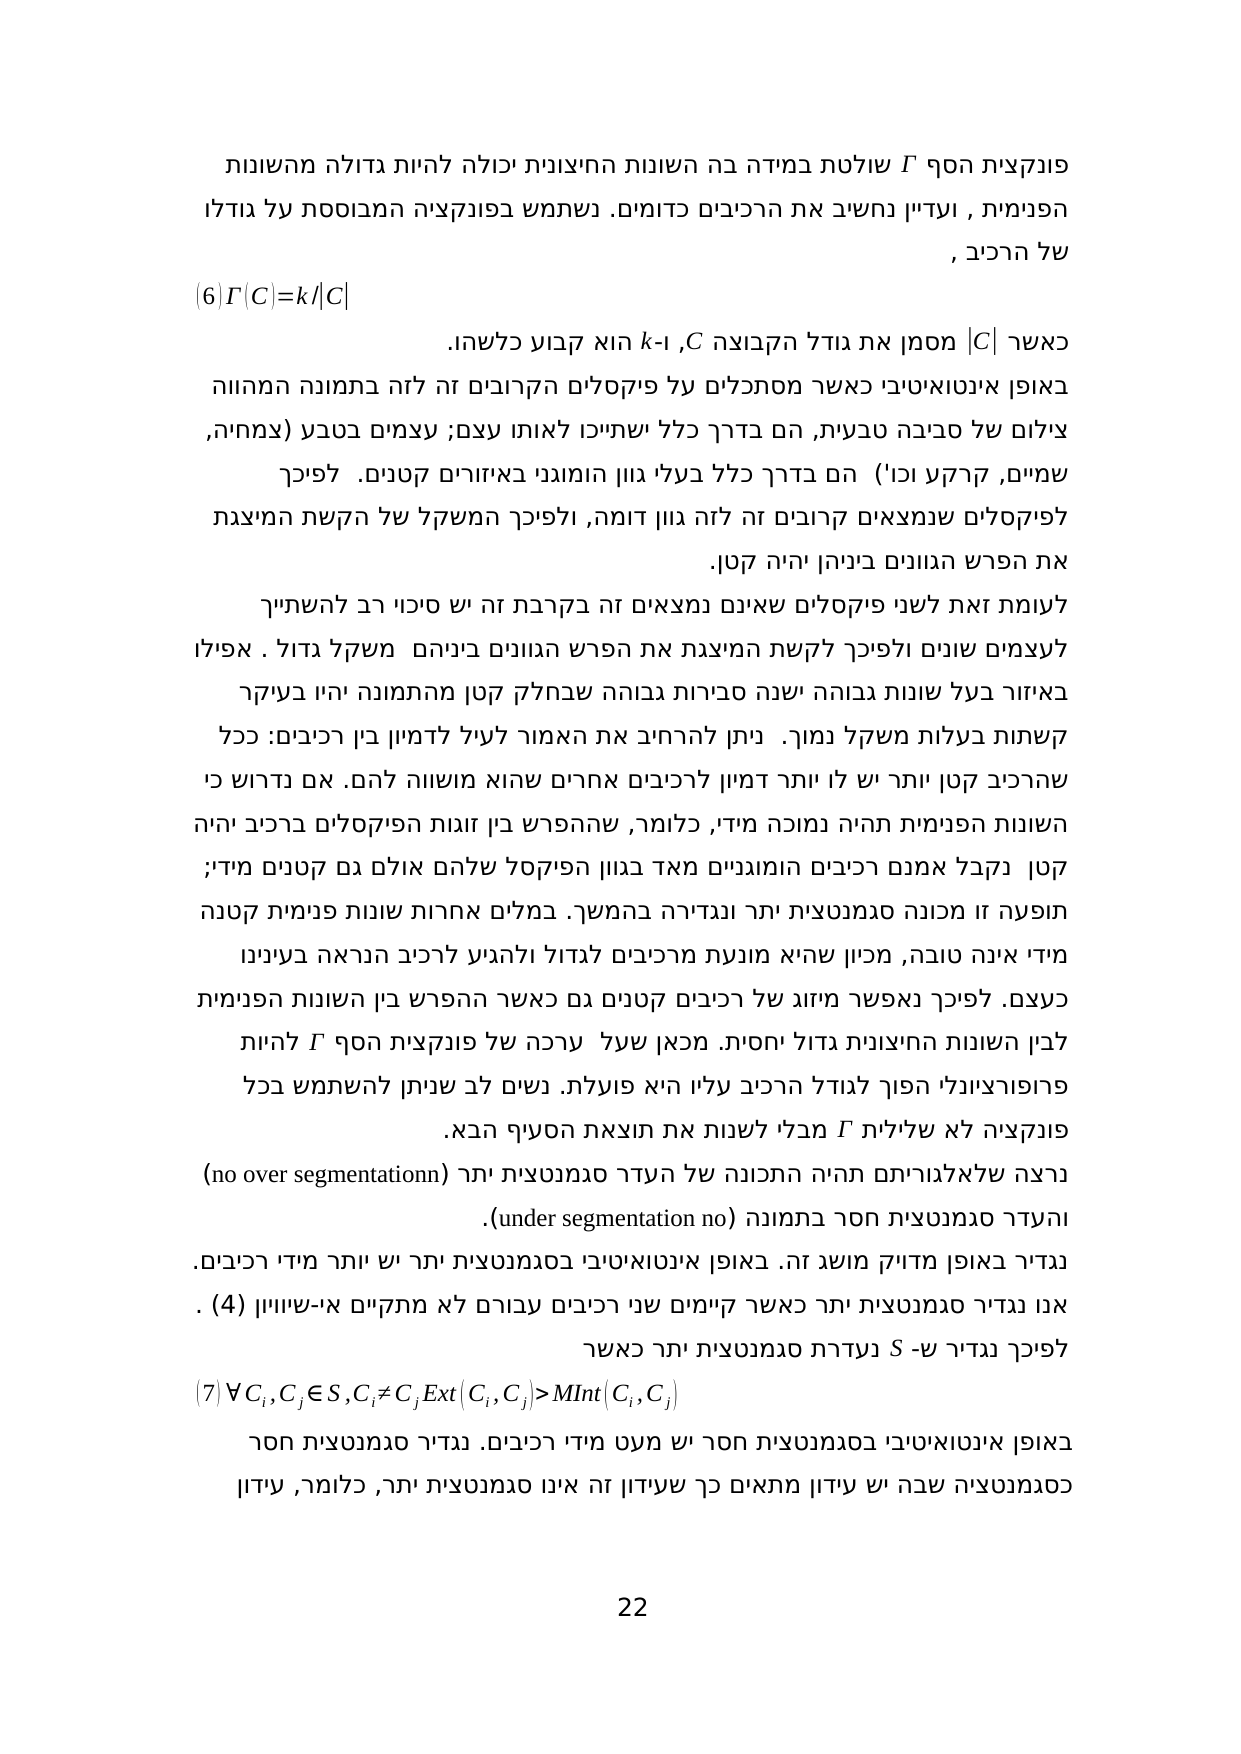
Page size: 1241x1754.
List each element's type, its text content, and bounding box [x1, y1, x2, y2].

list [187, 1427, 1073, 1500]
list כאשר מסמן את גודל הקבוצה , ו- הוא קבוע כלשהו. באופן אינטואיטיבי כאשר מסתכלים על פיקסלים הקרובים זה לזה בתמונה המהווה צילום של סביבה טבעית, הם בדרך כלל ישתייכו לאותו עצם; עצמים בטבע (צמחיה, שמיים, קרקע וכו') הם בדרך כלל בעלי גוון הומוגני באיזורים קטנים. לפיכך לפיקסלים שנמצאים קרובים זה לזה גוון דומה, ולפיכך המשקל של הקשת המיצגת את הפרש הגוונים ביניהן יהיה קטן. לעומת זאת לשני פיקסלים שאינם נמצאים זה בקרבת זה יש סיכוי רב להשתייך לעצמים שונים ולפיכך לקשת המיצגת את הפרש הגוונים ביניהם משקל גדול . אפילו באיזור בעל שונות גבוהה ישנה סבירות גבוהה שבחלק קטן מהתמונה יהיו בעיקר קשתות בעלות משקל נמוך. ניתן להרחיב את האמור לעיל לדמיון בין רכיבים: ככל שהרכיב קטן יותר יש לו יותר דמיון לרכיבים אחרים שהוא מושווה להם. אם נדרוש כי השונות הפנימית תהיה נמוכה מידי, כלומר, שההפרש בין זוגות הפיקסלים ברכיב יהיה קטן נקבל אמנם רכיבים הומוגניים מאד בגוון הפיקסל שלהם אולם גם קטנים מידי; תופעה זו מכונה סגמנטצית יתר ונגדירה בהמשך. במלים אחרות שונות פנימית קטנה מידי אינה טובה, מכיון שהיא מונעת מרכיבים לגדול ולהגיע לרכיב הנראה בעינינו כעצם. לפיכך נאפשר מיזוג של רכיבים קטנים גם כאשר ההפרש בין השונות הפנימית לבין השונות החיצונית גדול יחסית. מכאן שעל ערכה של פונקצית הסף להיות פרופורציונלי הפוך לגודל הרכיב עליו היא פועלת. נשים לב שניתן להשתמש בכל פונקציה לא שלילית מבלי לשנות את תוצאת הסעיף הבא. נרצה שלאלגוריתם תהיה התכונה של העדר סגמנטצית יתר (no over segmentationn) והעדר סגמנטצית חסר בתמונה (under segmentation no). נגדיר באופן מדויק מושג זה. באופן אינטואיטיבי בסגמנטצית יתר יש יותר מידי רכיבים. אנו נגדיר סגמנטצית יתר כאשר קיימים שני רכיבים עבורם לא מתקיים אי-שיוויון (4) . לפיכך נגדיר ש- נעדרת סגמנטצית יתר כאשר [187, 326, 1069, 1363]
list פונקצית הסף שולטת במידה בה השונות החיצונית יכולה להיות גדולה מהשונות הפנימית , ועדיין נחשיב את הרכיבים כדומים. נשתמש בפונקציה המבוססת על גודלו של הרכיב , [187, 150, 1069, 267]
